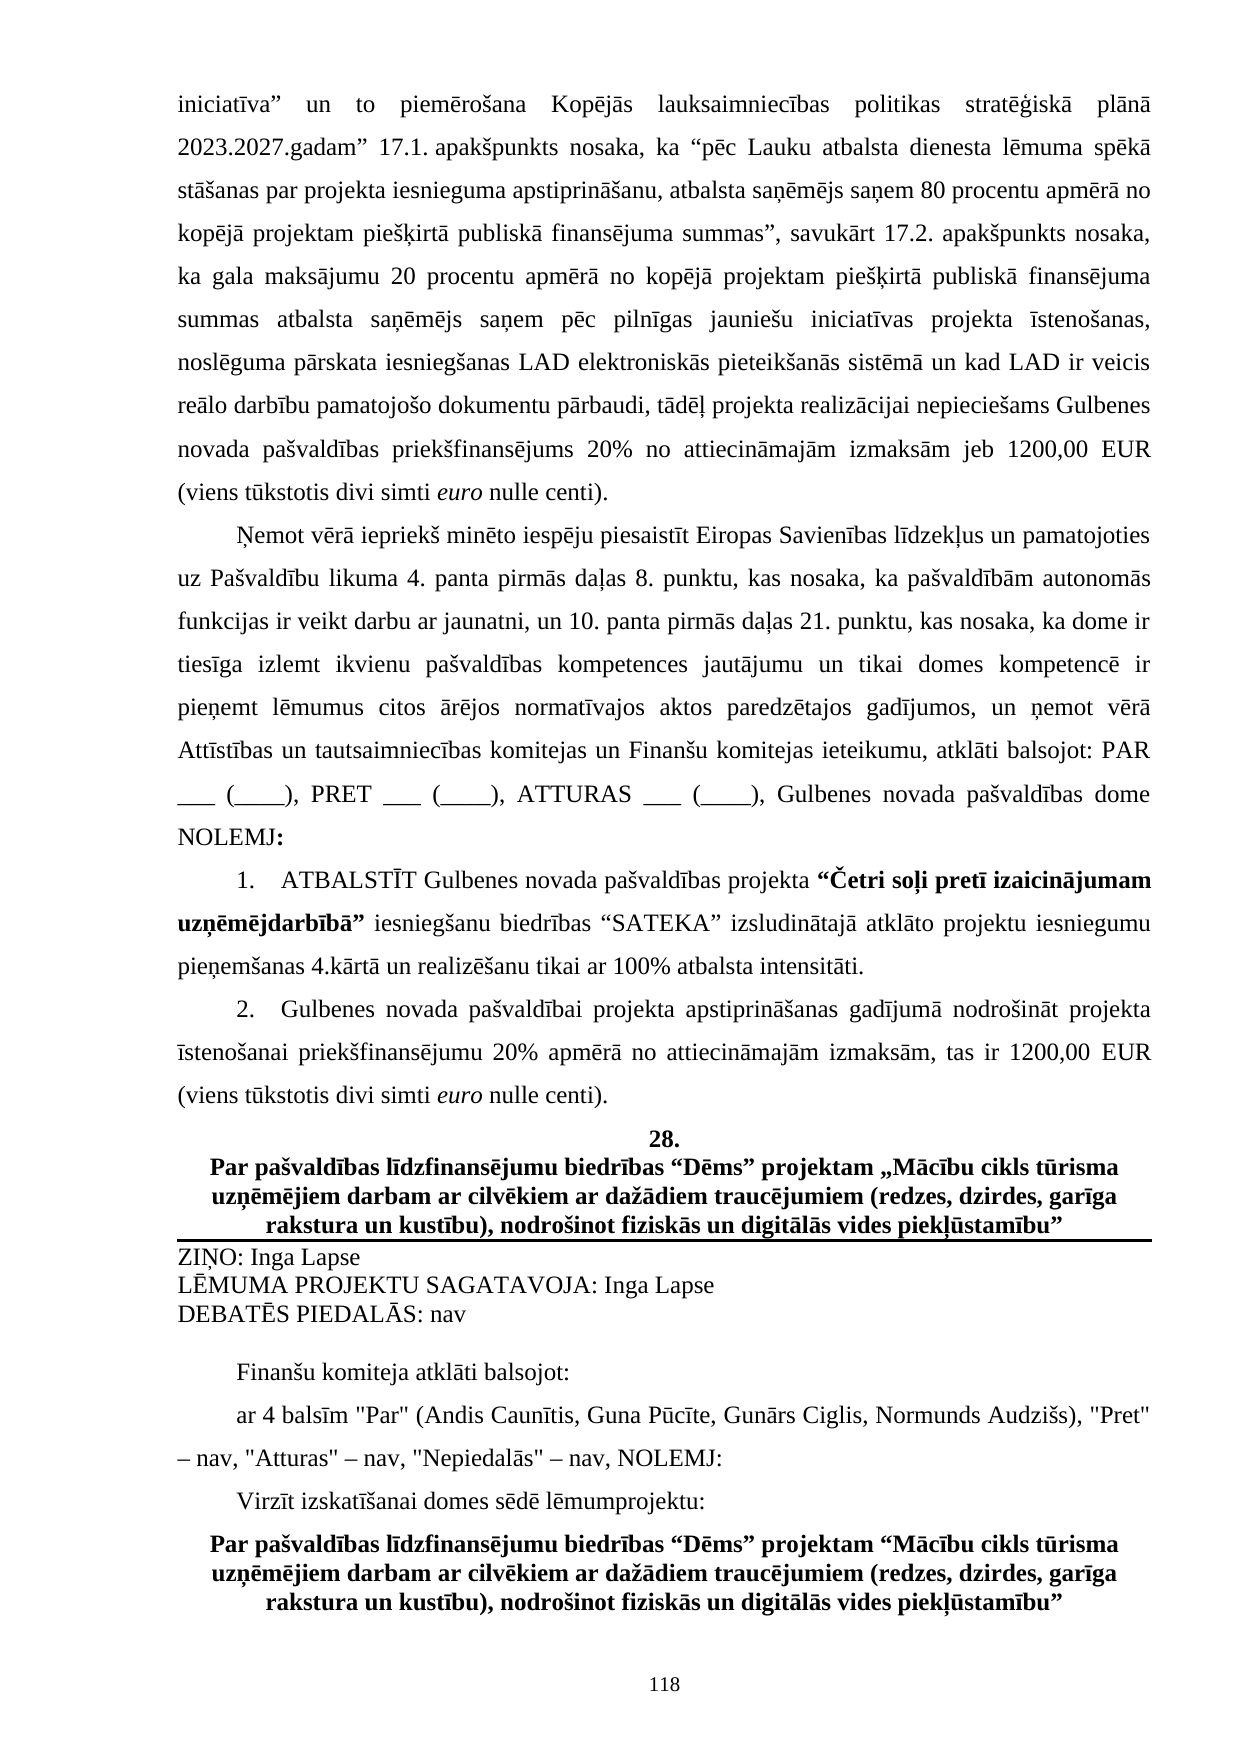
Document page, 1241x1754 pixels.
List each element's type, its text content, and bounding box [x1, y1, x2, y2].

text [177, 89, 1152, 506]
text Par pašvaldības līdzfinansējumu biedrības “Dēms” projektam “Mācību cikls tūrisma uzņēmējiem darbam ar cilvēkiem ar dažādiem traucējumiem (redzes, dzirdes, garīga rakstura un kustību), nodrošinot fiziskās un digitālās vides piekļūstamību” [177, 1529, 1152, 1616]
text Virzīt izskatīšanai domes sēdē lēmumprojektu: [177, 1486, 1152, 1515]
text Finanšu komiteja atklāti balsojot: [177, 1357, 1152, 1386]
text Par pašvaldības līdzfinansējumu biedrības “Dēms” projektam „Mācību cikls tūrisma uzņēmējiem darbam ar cilvēkiem ar dažādiem traucējumiem (redzes, dzirdes, garīga rakstura un kustību), nodrošinot fiziskās un digitālās vides piekļūstamību” [177, 1152, 1152, 1239]
text DEBATĒS PIEDALĀS: nav [177, 1299, 1152, 1328]
text 28. [177, 1124, 1152, 1152]
list Gulbenes novada pašvaldībai projekta apstiprināšanas gadījumā nodrošināt projekta īstenošanai priekšfinansējumu 20% apmērā no attiecināmajām izmaksām, tas ir 1200,00 EUR (viens tūkstotis divi simti euro nulle centi). [177, 994, 1152, 1109]
text Ņemot vērā iepriekš minēto iespēju piesaistīt Eiropas Savienības līdzekļus un pamatojoties uz Pašvaldību likuma 4. panta pirmās daļas 8. punktu, kas nosaka, ka pašvaldībām autonomās funkcijas ir veikt darbu ar jaunatni, un 10. panta pirmās daļas 21. punktu, kas nosaka, ka dome ir tiesīga izlemt ikvienu pašvaldības kompetences jautājumu un tikai domes kompetencē ir pieņemt lēmumus citos ārējos normatīvajos aktos paredzētajos gadījumos, un ņemot vērā Attīstības un tautsaimniecības komitejas un Finanšu komitejas ieteikumu, atklāti balsojot: PAR ___ (____), PRET ___ (____), ATTURAS ___ (____), Gulbenes novada pašvaldības dome NOLEMJ: [177, 520, 1152, 851]
list ATBALSTĪT Gulbenes novada pašvaldības projekta “Četri soļi pretī izaicinājumam uzņēmējdarbībā” iesniegšanu biedrības “SATEKA” izsludinātajā atklāto projektu iesniegumu pieņemšanas 4.kārtā un realizēšanu tikai ar 100% atbalsta intensitāti. [177, 865, 1152, 980]
text ZIŅO: Inga Lapse [177, 1242, 1152, 1271]
text ar 4 balsīm "Par" (Andis Caunītis, Guna Pūcīte, Gunārs Ciglis, Normunds Audzišs), "Pret" – nav, "Atturas" – nav, "Nepiedalās" – nav, NOLEMJ: [177, 1400, 1152, 1472]
text LĒMUMA PROJEKTU SAGATAVOJA: Inga Lapse [177, 1271, 1152, 1299]
